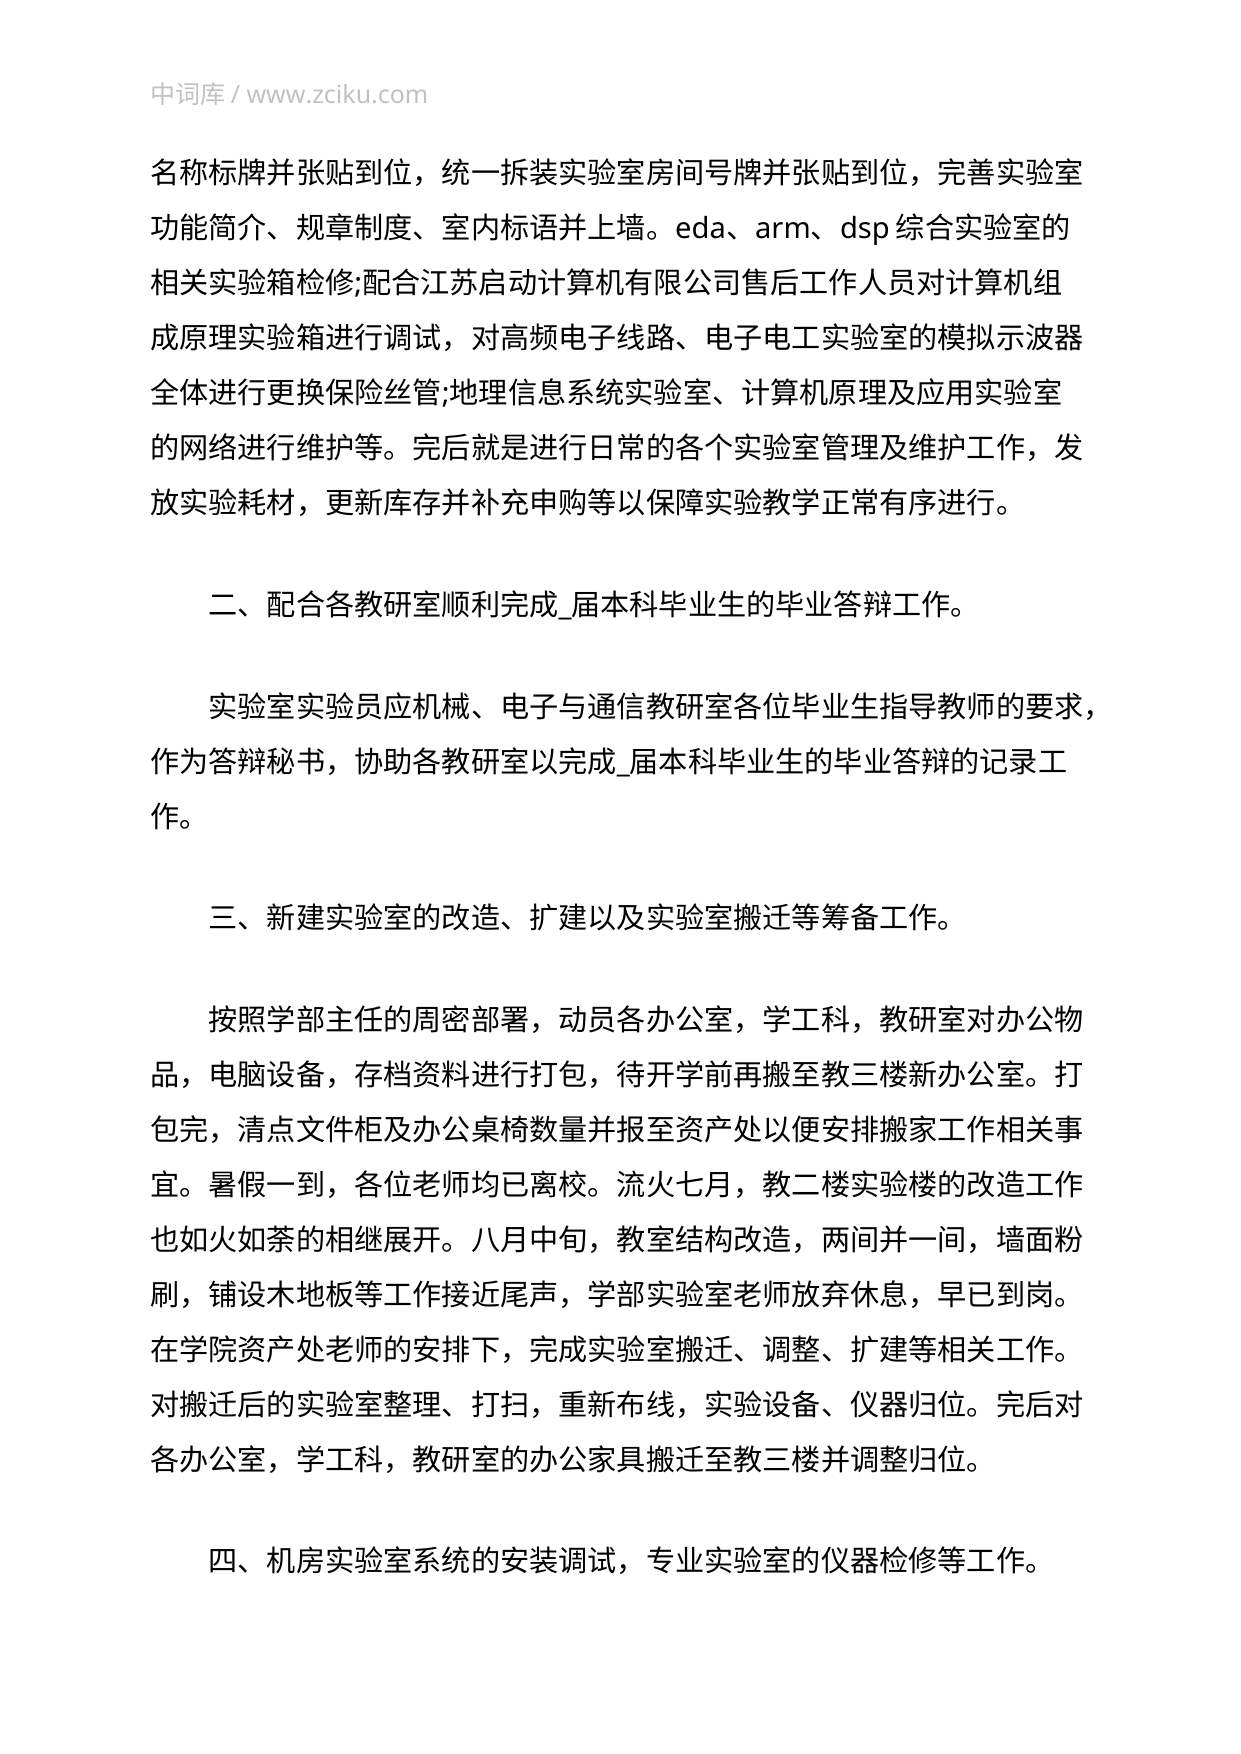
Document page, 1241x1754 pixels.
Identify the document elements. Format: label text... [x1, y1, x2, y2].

text 三、新建实验室的改造、扩建以及实验室搬迁等筹备工作。 [150, 895, 1090, 937]
text 四、机房实验室系统的安装调试，专业实验室的仪器检修等工作。 [150, 1538, 1090, 1580]
text 实验室实验员应机械、电子与通信教研室各位毕业生指导教师的要求，作为答辩秘书，协助各教研室以完成_届本科毕业生的毕业答辩的记录工作。 [150, 683, 1090, 836]
text 二、配合各教研室顺利完成_届本科毕业生的毕业答辩工作。 [150, 581, 1090, 624]
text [150, 150, 1090, 522]
text 按照学部主任的周密部署，动员各办公室，学工科，教研室对办公物品，电脑设备，存档资料进行打包，待开学前再搬至教三楼新办公室。打包完，清点文件柜及办公桌椅数量并报至资产处以便安排搬家工作相关事宜。暑假一到，各位老师均已离校。流火七月，教二楼实验楼的改造工作也如火如荼的相继展开。八月中旬，教室结构改造，两间并一间，墙面粉刷，铺设木地板等工作接近尾声，学部实验室老师放弃休息，早已到岗。在学院资产处老师的安排下，完成实验室搬迁、调整、扩建等相关工作。对搬迁后的实验室整理、打扫，重新布线，实验设备、仪器归位。完后对各办公室，学工科，教研室的办公家具搬迁至教三楼并调整归位。 [150, 997, 1090, 1478]
